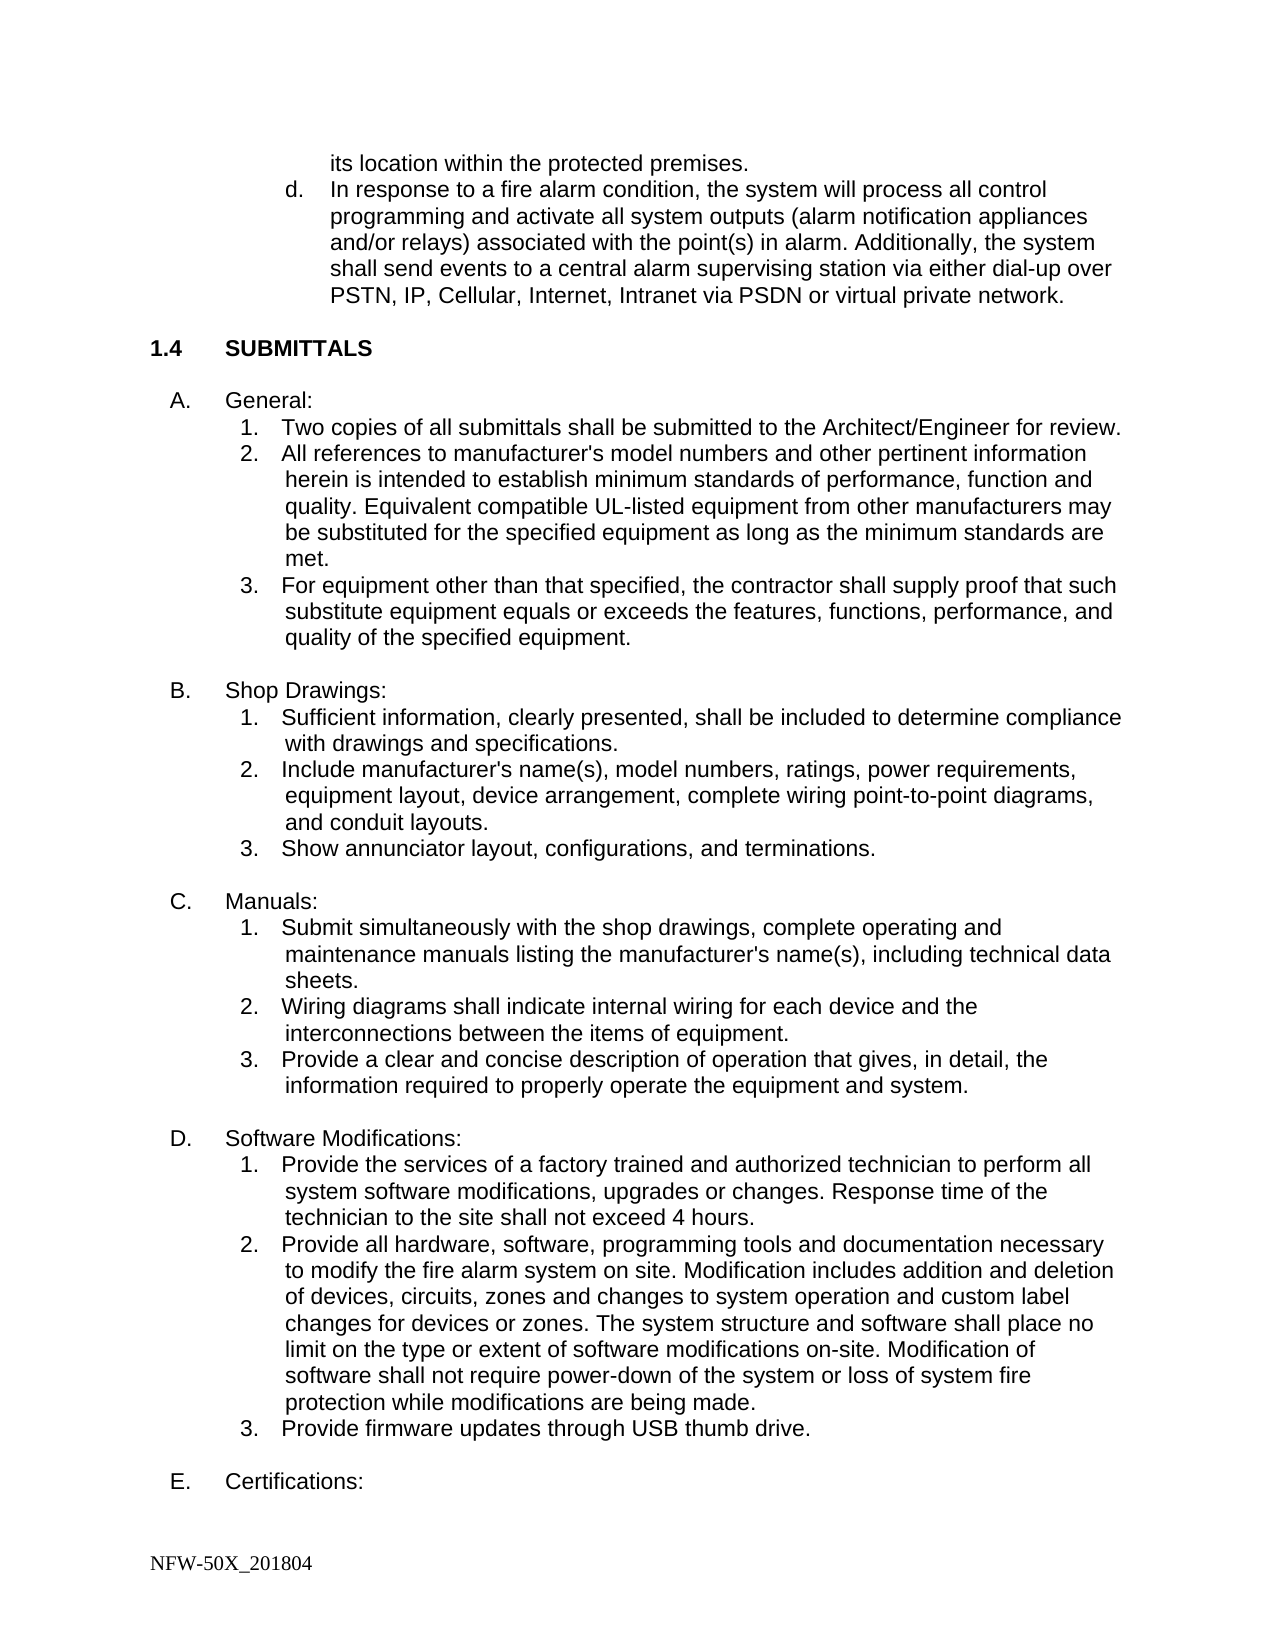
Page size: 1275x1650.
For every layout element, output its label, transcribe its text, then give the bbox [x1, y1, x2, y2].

text d. In response to a fire alarm condition, the system will process all control programming and activate all system outputs (alarm notification appliances and/or relays) associated with the point(s) in alarm. Additionally, the system shall send events to a central alarm supervising station via either dial-up over PSTN, IP, Cellular, Internet, Intranet via PSDN or virtual private network. [285, 176, 1125, 308]
text 3. Show annunciator layout, configurations, and terminations. [240, 835, 1125, 862]
text 1. Sufficient information, clearly presented, shall be included to determine compliance with drawings and specifications. [240, 703, 1125, 756]
text A. General: [169, 387, 1125, 413]
text 2. Provide all hardware, software, programming tools and documentation necessary to modify the fire alarm system on site. Modification includes addition and deletion of devices, circuits, zones and changes to system operation and custom label changes for devices or zones. The system structure and software shall place no limit on the type or extent of software modifications on-site. Modification of software shall not require power-down of the system or loss of system fire protection while modifications are being made. [240, 1231, 1125, 1415]
text 2. Include manufacturer's name(s), model numbers, ratings, power requirements, equipment layout, device arrangement, complete wiring point-to-point diagrams, and conduit layouts. [240, 756, 1125, 835]
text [285, 150, 1125, 176]
text B. Shop Drawings: [169, 677, 1125, 703]
text 2. All references to manufacturer's model numbers and other pertinent information herein is intended to establish minimum standards of performance, function and quality. Equivalent compatible UL-listed equipment from other manufacturers may be substituted for the specified equipment as long as the minimum standards are met. [240, 440, 1125, 572]
text E. Certifications: [169, 1468, 1125, 1494]
text 1.4 SUBMITTALS [150, 334, 1125, 361]
text D. Software Modifications: [169, 1125, 1125, 1151]
text 3. Provide firmware updates through USB thumb drive. [240, 1415, 1125, 1441]
text 1. Two copies of all submittals shall be submitted to the Architect/Engineer for review. [240, 413, 1125, 440]
text C. Manuals: [169, 888, 1125, 914]
text 1. Submit simultaneously with the shop drawings, complete operating and maintenance manuals listing the manufacturer's name(s), including technical data sheets. [240, 914, 1125, 993]
text 3. Provide a clear and concise description of operation that gives, in detail, the information required to properly operate the equipment and system. [240, 1046, 1125, 1099]
text 2. Wiring diagrams shall indicate internal wiring for each device and the interconnections between the items of equipment. [240, 993, 1125, 1046]
text 1. Provide the services of a factory trained and authorized technician to perform all system software modifications, upgrades or changes. Response time of the technician to the site shall not exceed 4 hours. [240, 1151, 1125, 1231]
text 3. For equipment other than that specified, the contractor shall supply proof that such substitute equipment equals or exceeds the features, functions, performance, and quality of the specified equipment. [240, 572, 1125, 651]
